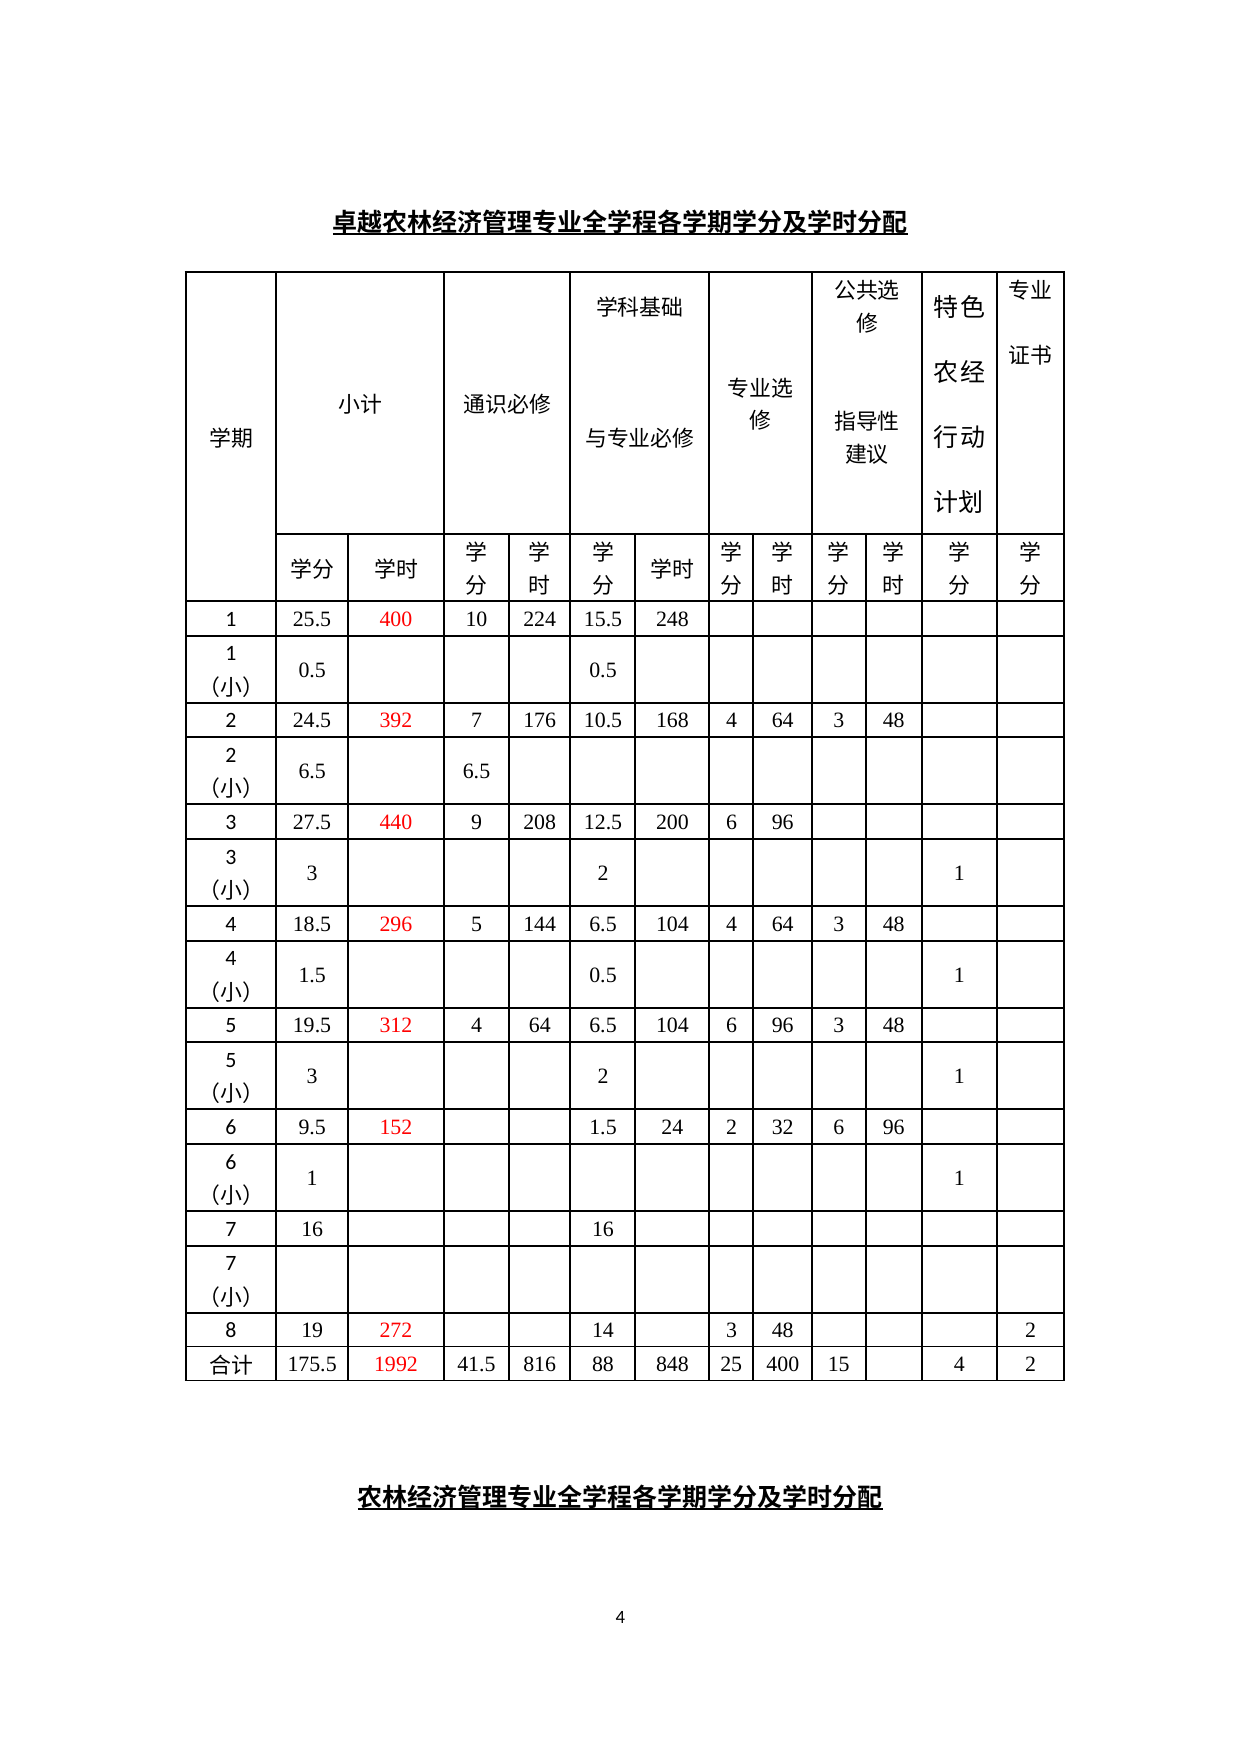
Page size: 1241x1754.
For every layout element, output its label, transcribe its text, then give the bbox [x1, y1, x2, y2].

table_cell [349, 942, 443, 1007]
table_header 专业选修 [710, 273, 811, 533]
table_cell 14 [571, 1314, 634, 1346]
table_cell [867, 1212, 921, 1244]
table_cell 3 [277, 1043, 347, 1108]
table_cell 19.5 [277, 1009, 347, 1041]
table_cell [813, 942, 865, 1007]
text 卓越农林经济管理专业全学程各学期学分及学时分配 [187, 188, 1053, 253]
table_cell 1 [187, 602, 275, 634]
table_cell [636, 1043, 708, 1108]
table_cell 9.5 [277, 1110, 347, 1143]
table_cell [867, 840, 921, 905]
table_cell [867, 1347, 921, 1380]
table_cell [754, 1212, 811, 1244]
table_cell 学分 [710, 535, 752, 600]
table_cell 9 [445, 805, 508, 838]
table_cell [998, 1009, 1063, 1041]
table_cell 15 [813, 1347, 865, 1380]
table_cell 1 [923, 1043, 996, 1108]
table_cell 6（小） [187, 1145, 275, 1210]
table_cell [571, 1247, 634, 1312]
table_cell [349, 1247, 443, 1312]
table_cell 3 [187, 805, 275, 838]
table_cell 224 [510, 602, 569, 634]
table_cell [923, 704, 996, 736]
table_header 通识必修 [445, 273, 569, 533]
table_cell [998, 1110, 1063, 1143]
table_cell 学时 [349, 535, 443, 600]
table_cell 3（小） [187, 840, 275, 905]
table_cell 4 [923, 1347, 996, 1380]
table_cell 88 [571, 1347, 634, 1380]
table_cell 2 [998, 1347, 1063, 1380]
table_cell 0.5 [571, 637, 634, 702]
table_cell 3 [813, 1009, 865, 1041]
table_cell [571, 738, 634, 803]
table_cell [923, 1212, 996, 1244]
table_cell 1992 [349, 1347, 443, 1380]
table_cell 0.5 [277, 637, 347, 702]
table_cell [813, 840, 865, 905]
table_cell [349, 1145, 443, 1210]
table_cell [510, 1145, 569, 1210]
table_cell [710, 840, 752, 905]
table_cell 2 [571, 1043, 634, 1108]
table_cell 25.5 [277, 602, 347, 634]
table_cell [636, 840, 708, 905]
table_cell [867, 1247, 921, 1312]
table_cell 400 [754, 1347, 811, 1380]
table_cell 816 [510, 1347, 569, 1380]
table_cell 6 [813, 1110, 865, 1143]
table_cell 312 [349, 1009, 443, 1041]
table_cell [510, 1043, 569, 1108]
table_cell 0.5 [571, 942, 634, 1007]
table_cell 64 [754, 907, 811, 939]
table_cell 16 [277, 1212, 347, 1244]
table_cell [349, 637, 443, 702]
table_cell [998, 1212, 1063, 1244]
table_cell [445, 1043, 508, 1108]
table_cell [867, 805, 921, 838]
table_cell 10 [445, 602, 508, 634]
table_cell 5 [187, 1009, 275, 1041]
table_cell [867, 1043, 921, 1108]
table_cell [923, 738, 996, 803]
table_cell [510, 1247, 569, 1312]
table_cell 144 [510, 907, 569, 939]
table_cell [510, 1110, 569, 1143]
table_cell [998, 907, 1063, 939]
table_cell 5（小） [187, 1043, 275, 1108]
table_header 学科基础 [571, 273, 708, 338]
table_cell 8 [187, 1314, 275, 1346]
table_header 专业 证书 [998, 273, 1063, 533]
table_cell 7 [187, 1212, 275, 1244]
table_cell 7 [445, 704, 508, 736]
table_cell [445, 840, 508, 905]
table_cell [998, 704, 1063, 736]
table_cell 12.5 [571, 805, 634, 838]
table_cell 4 [187, 907, 275, 939]
table_cell [710, 1145, 752, 1210]
table_cell 400 [349, 602, 443, 634]
table_cell [710, 738, 752, 803]
table_cell [867, 637, 921, 702]
table_cell 1（小） [187, 637, 275, 702]
table_cell 24 [636, 1110, 708, 1143]
table_cell 96 [754, 1009, 811, 1041]
table_cell 392 [349, 704, 443, 736]
table_cell 41.5 [445, 1347, 508, 1380]
table_cell [445, 1145, 508, 1210]
table_cell [998, 602, 1063, 634]
table_cell [867, 738, 921, 803]
table_cell 6.5 [571, 907, 634, 939]
table_cell 64 [510, 1009, 569, 1041]
table_cell 学 分 [923, 535, 996, 600]
table_cell [636, 942, 708, 1007]
table_cell [636, 1314, 708, 1346]
table_cell 4 [710, 704, 752, 736]
table_cell [710, 1247, 752, 1312]
table_cell 152 [349, 1110, 443, 1143]
table_cell [710, 1043, 752, 1108]
table_cell [510, 840, 569, 905]
table_cell 与专业必修 [571, 338, 708, 533]
table_cell 4 [710, 907, 752, 939]
table_cell [813, 805, 865, 838]
table_cell [349, 738, 443, 803]
table_cell [754, 1145, 811, 1210]
table_cell [510, 942, 569, 1007]
table_cell [998, 942, 1063, 1007]
table_cell 200 [636, 805, 708, 838]
table_cell [277, 1247, 347, 1312]
table_cell 6.5 [445, 738, 508, 803]
table_cell [867, 602, 921, 634]
table_cell [998, 637, 1063, 702]
table_cell [998, 738, 1063, 803]
table_cell [571, 1145, 634, 1210]
table_cell 1 [923, 840, 996, 905]
table_cell [636, 1145, 708, 1210]
table_cell 248 [636, 602, 708, 634]
table_cell 学 分 [998, 535, 1063, 600]
table_cell [445, 1212, 508, 1244]
table_cell 学时 [867, 535, 921, 600]
table_cell [754, 738, 811, 803]
table_cell 208 [510, 805, 569, 838]
table_cell [813, 1314, 865, 1346]
table_cell 指导性建议 [813, 338, 921, 533]
table_cell [349, 1212, 443, 1244]
table_cell [445, 942, 508, 1007]
table_cell 10.5 [571, 704, 634, 736]
table_cell [867, 1145, 921, 1210]
table_cell 32 [754, 1110, 811, 1143]
table_cell 2 [187, 704, 275, 736]
table_cell [445, 1314, 508, 1346]
table_cell [710, 602, 752, 634]
table_header 学期 [187, 273, 275, 600]
table_header 小计 [277, 273, 443, 533]
table_cell [923, 637, 996, 702]
table_cell 2 [998, 1314, 1063, 1346]
table_cell [923, 1247, 996, 1312]
table_cell [510, 738, 569, 803]
table_cell [813, 738, 865, 803]
table_cell 6 [710, 805, 752, 838]
table_header 公共选修 [813, 273, 921, 338]
table_cell [998, 1145, 1063, 1210]
table_cell [813, 1247, 865, 1312]
table_cell 3 [710, 1314, 752, 1346]
table_cell 96 [754, 805, 811, 838]
table_cell [923, 907, 996, 939]
table_cell [349, 840, 443, 905]
table_cell 440 [349, 805, 443, 838]
table_cell 48 [867, 907, 921, 939]
table_cell [510, 637, 569, 702]
table_cell 2 [710, 1110, 752, 1143]
table_cell [923, 1110, 996, 1143]
table_cell 64 [754, 704, 811, 736]
table_cell 24.5 [277, 704, 347, 736]
table_cell [636, 1247, 708, 1312]
table_cell 学分 [813, 535, 865, 600]
table_cell [636, 738, 708, 803]
table_cell [445, 1110, 508, 1143]
table_cell [754, 942, 811, 1007]
table_cell 3 [277, 840, 347, 905]
table_cell 96 [867, 1110, 921, 1143]
table_cell 4（小） [187, 942, 275, 1007]
table_cell [813, 637, 865, 702]
table_cell [710, 942, 752, 1007]
table_cell 848 [636, 1347, 708, 1380]
text 农林经济管理专业全学程各学期学分及学时分配 [187, 1463, 1053, 1528]
table_cell 104 [636, 907, 708, 939]
table_cell 学时 [754, 535, 811, 600]
table_cell 25 [710, 1347, 752, 1380]
table_cell 3 [813, 907, 865, 939]
table_cell 296 [349, 907, 443, 939]
table_cell 6 [710, 1009, 752, 1041]
table_cell [445, 1247, 508, 1312]
table_cell [998, 805, 1063, 838]
table_cell 学时 [636, 535, 708, 600]
table_cell 1 [277, 1145, 347, 1210]
table_cell [754, 1247, 811, 1312]
table_cell 175.5 [277, 1347, 347, 1380]
table_cell 104 [636, 1009, 708, 1041]
table_cell [923, 1009, 996, 1041]
table_cell [636, 637, 708, 702]
table_cell [710, 637, 752, 702]
table_cell [998, 1043, 1063, 1108]
table_cell [636, 1212, 708, 1244]
table_cell [510, 1212, 569, 1244]
table_cell 168 [636, 704, 708, 736]
table_cell 16 [571, 1212, 634, 1244]
table_cell 27.5 [277, 805, 347, 838]
table_cell 2 [571, 840, 634, 905]
table_cell 15.5 [571, 602, 634, 634]
table_cell [813, 602, 865, 634]
table_cell [754, 840, 811, 905]
table_cell [710, 1212, 752, 1244]
table_cell 272 [349, 1314, 443, 1346]
table_cell 1 [923, 942, 996, 1007]
table_cell 学分 [277, 535, 347, 600]
table_cell 19 [277, 1314, 347, 1346]
table_cell [923, 805, 996, 838]
table_cell 1 [923, 1145, 996, 1210]
table_cell 18.5 [277, 907, 347, 939]
table_cell [754, 637, 811, 702]
table_cell [998, 840, 1063, 905]
table_cell [813, 1212, 865, 1244]
table_cell [867, 1314, 921, 1346]
table_cell 6.5 [277, 738, 347, 803]
table_cell 学时 [510, 535, 569, 600]
table_cell [813, 1145, 865, 1210]
table_cell 学分 [571, 535, 634, 600]
table_cell [998, 1247, 1063, 1312]
table_cell 6 [187, 1110, 275, 1143]
table_cell 48 [867, 1009, 921, 1041]
table_cell [754, 1043, 811, 1108]
table_cell [923, 602, 996, 634]
table_cell [923, 1314, 996, 1346]
table_cell [813, 1043, 865, 1108]
table_cell 1.5 [571, 1110, 634, 1143]
table_cell 2（小） [187, 738, 275, 803]
table_header 特色农经行动计划 [923, 273, 996, 533]
table_cell 4 [445, 1009, 508, 1041]
table_cell 5 [445, 907, 508, 939]
table_cell 1.5 [277, 942, 347, 1007]
table_cell 176 [510, 704, 569, 736]
table_cell 合计 [187, 1347, 275, 1380]
table_cell 3 [813, 704, 865, 736]
table_cell 7（小） [187, 1247, 275, 1312]
table_cell 6.5 [571, 1009, 634, 1041]
table_cell 学分 [445, 535, 508, 600]
table_cell [510, 1314, 569, 1346]
table_cell 48 [867, 704, 921, 736]
table_cell [754, 602, 811, 634]
table_cell [349, 1043, 443, 1108]
table_cell 48 [754, 1314, 811, 1346]
table_cell [445, 637, 508, 702]
table_cell [867, 942, 921, 1007]
